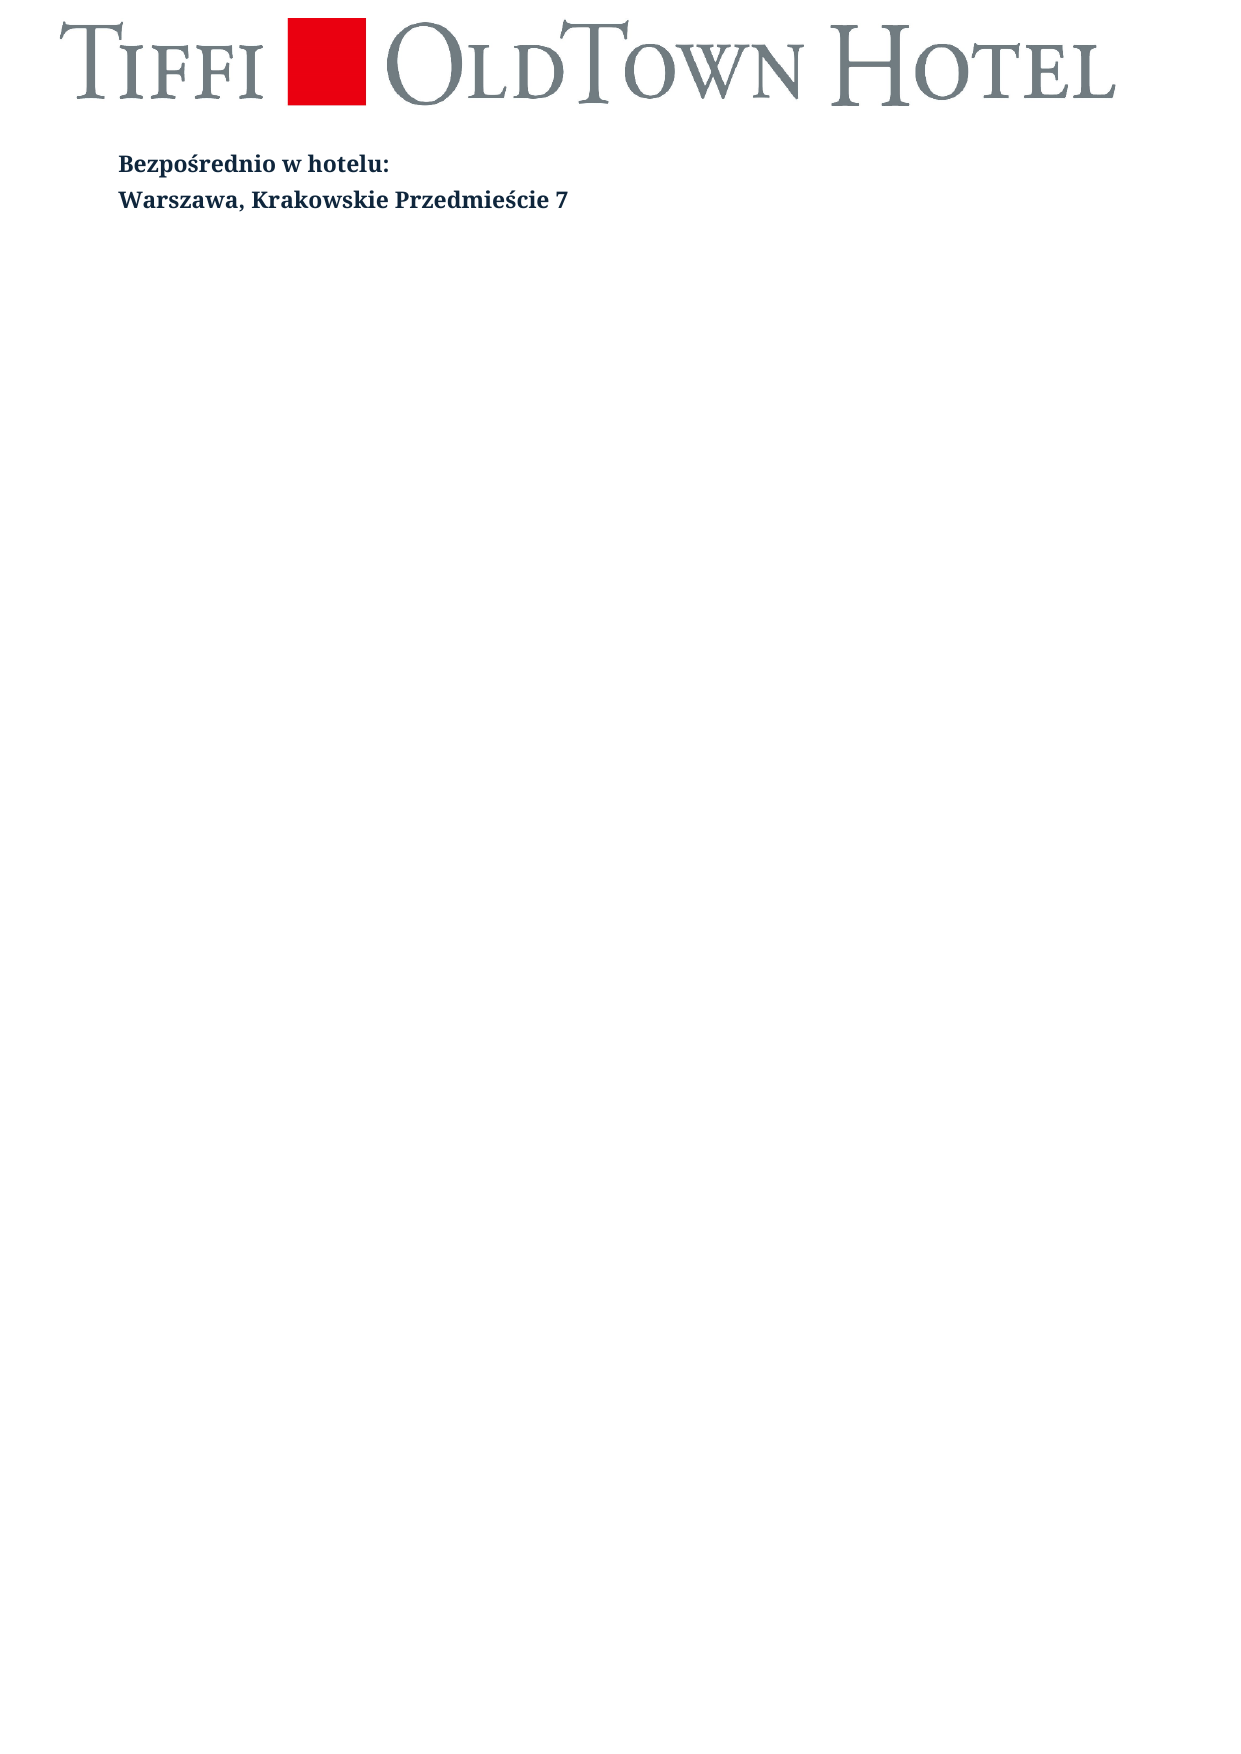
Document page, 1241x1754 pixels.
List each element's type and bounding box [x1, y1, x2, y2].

table_cell [118, 148, 737, 311]
picture [59, 18, 1118, 108]
